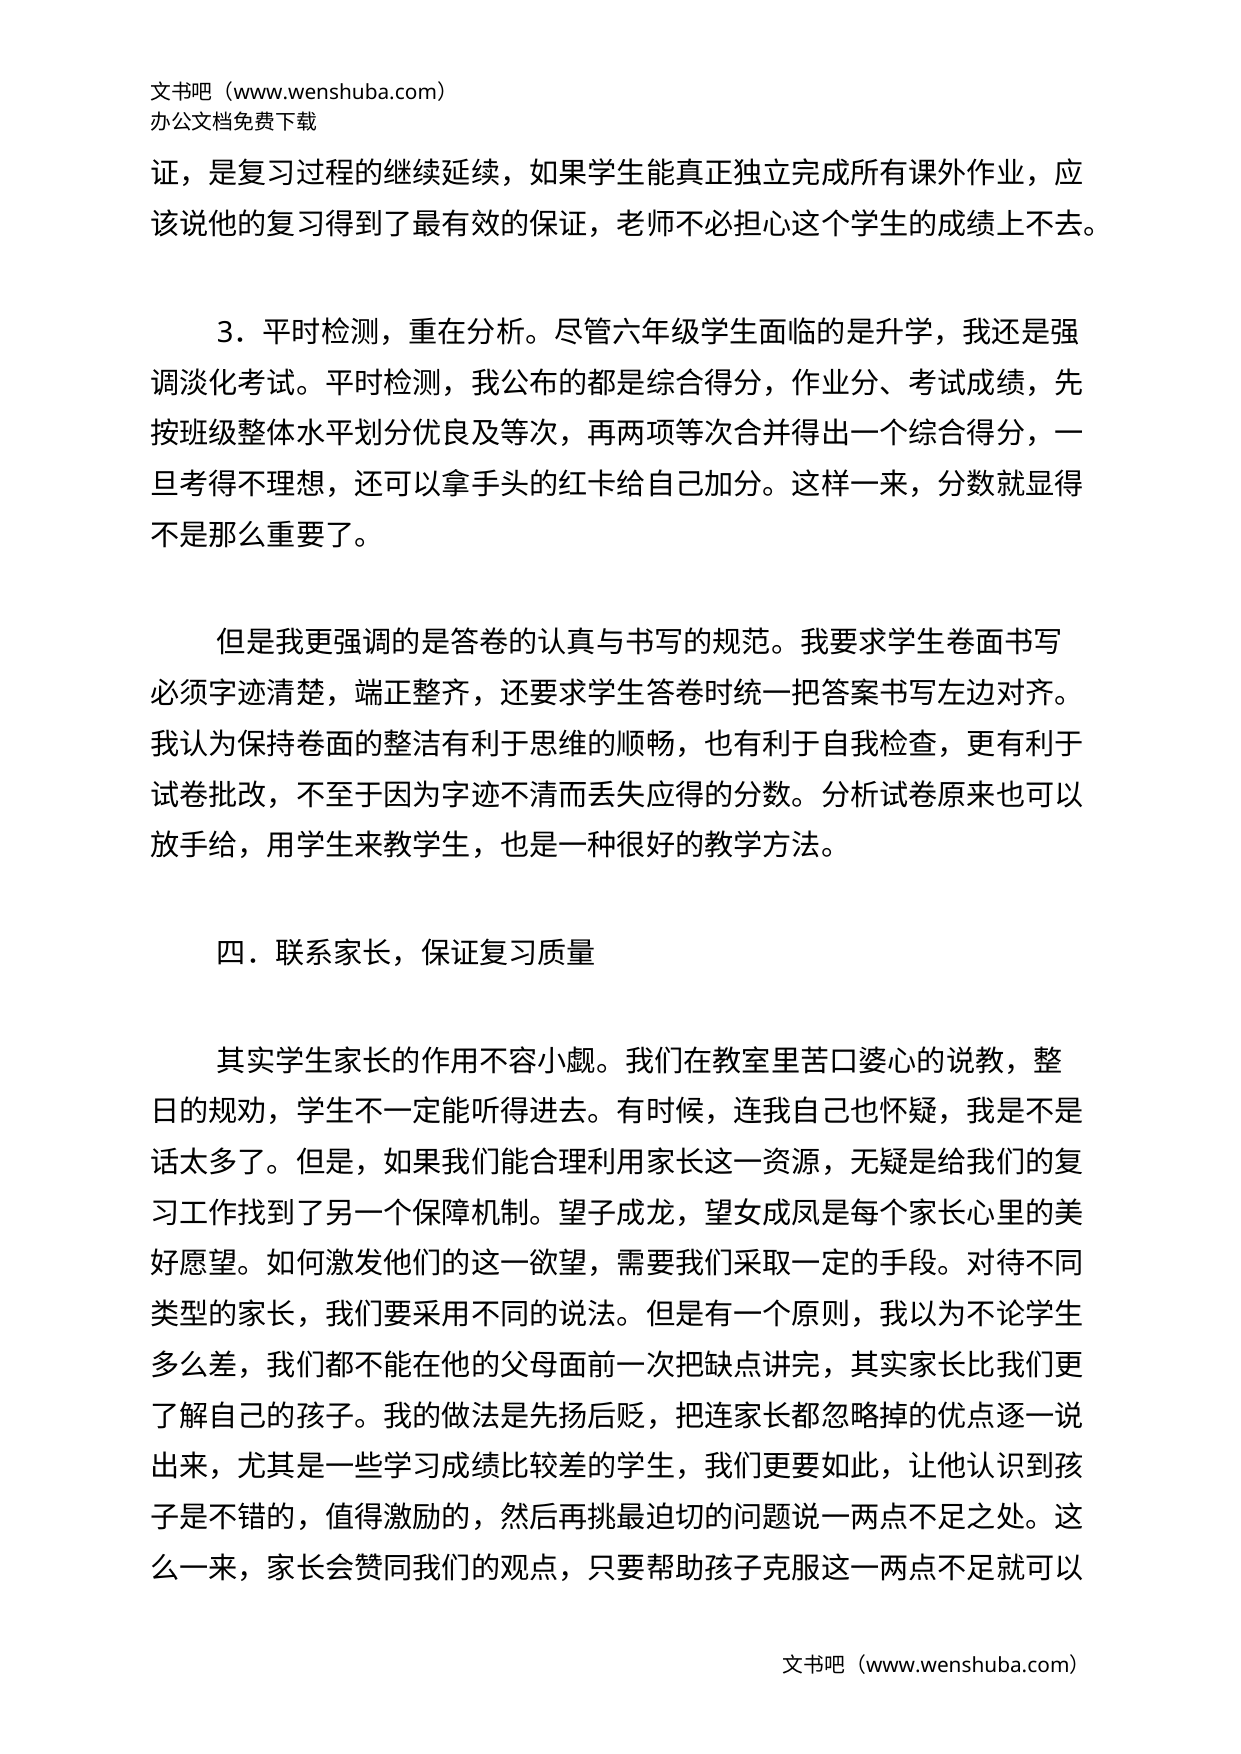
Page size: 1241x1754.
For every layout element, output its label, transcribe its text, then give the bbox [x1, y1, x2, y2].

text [150, 150, 1090, 243]
text 3．平时检测，重在分析。尽管六年级学生面临的是升学，我还是强调淡化考试。平时检测，我公布的都是综合得分，作业分、考试成绩，先按班级整体水平划分优良及等次，再两项等次合并得出一个综合得分，一旦考得不理想，还可以拿手头的红卡给自己加分。这样一来，分数就显得不是那么重要了。 [150, 308, 1090, 554]
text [150, 1037, 1090, 1587]
text 但是我更强调的是答卷的认真与书写的规范。我要求学生卷面书写必须字迹清楚，端正整齐，还要求学生答卷时统一把答案书写左边对齐。我认为保持卷面的整洁有利于思维的顺畅，也有利于自我检查，更有利于试卷批改，不至于因为字迹不清而丢失应得的分数。分析试卷原来也可以放手给，用学生来教学生，也是一种很好的教学方法。 [150, 619, 1090, 864]
text 四．联系家长，保证复习质量 [150, 929, 1090, 972]
